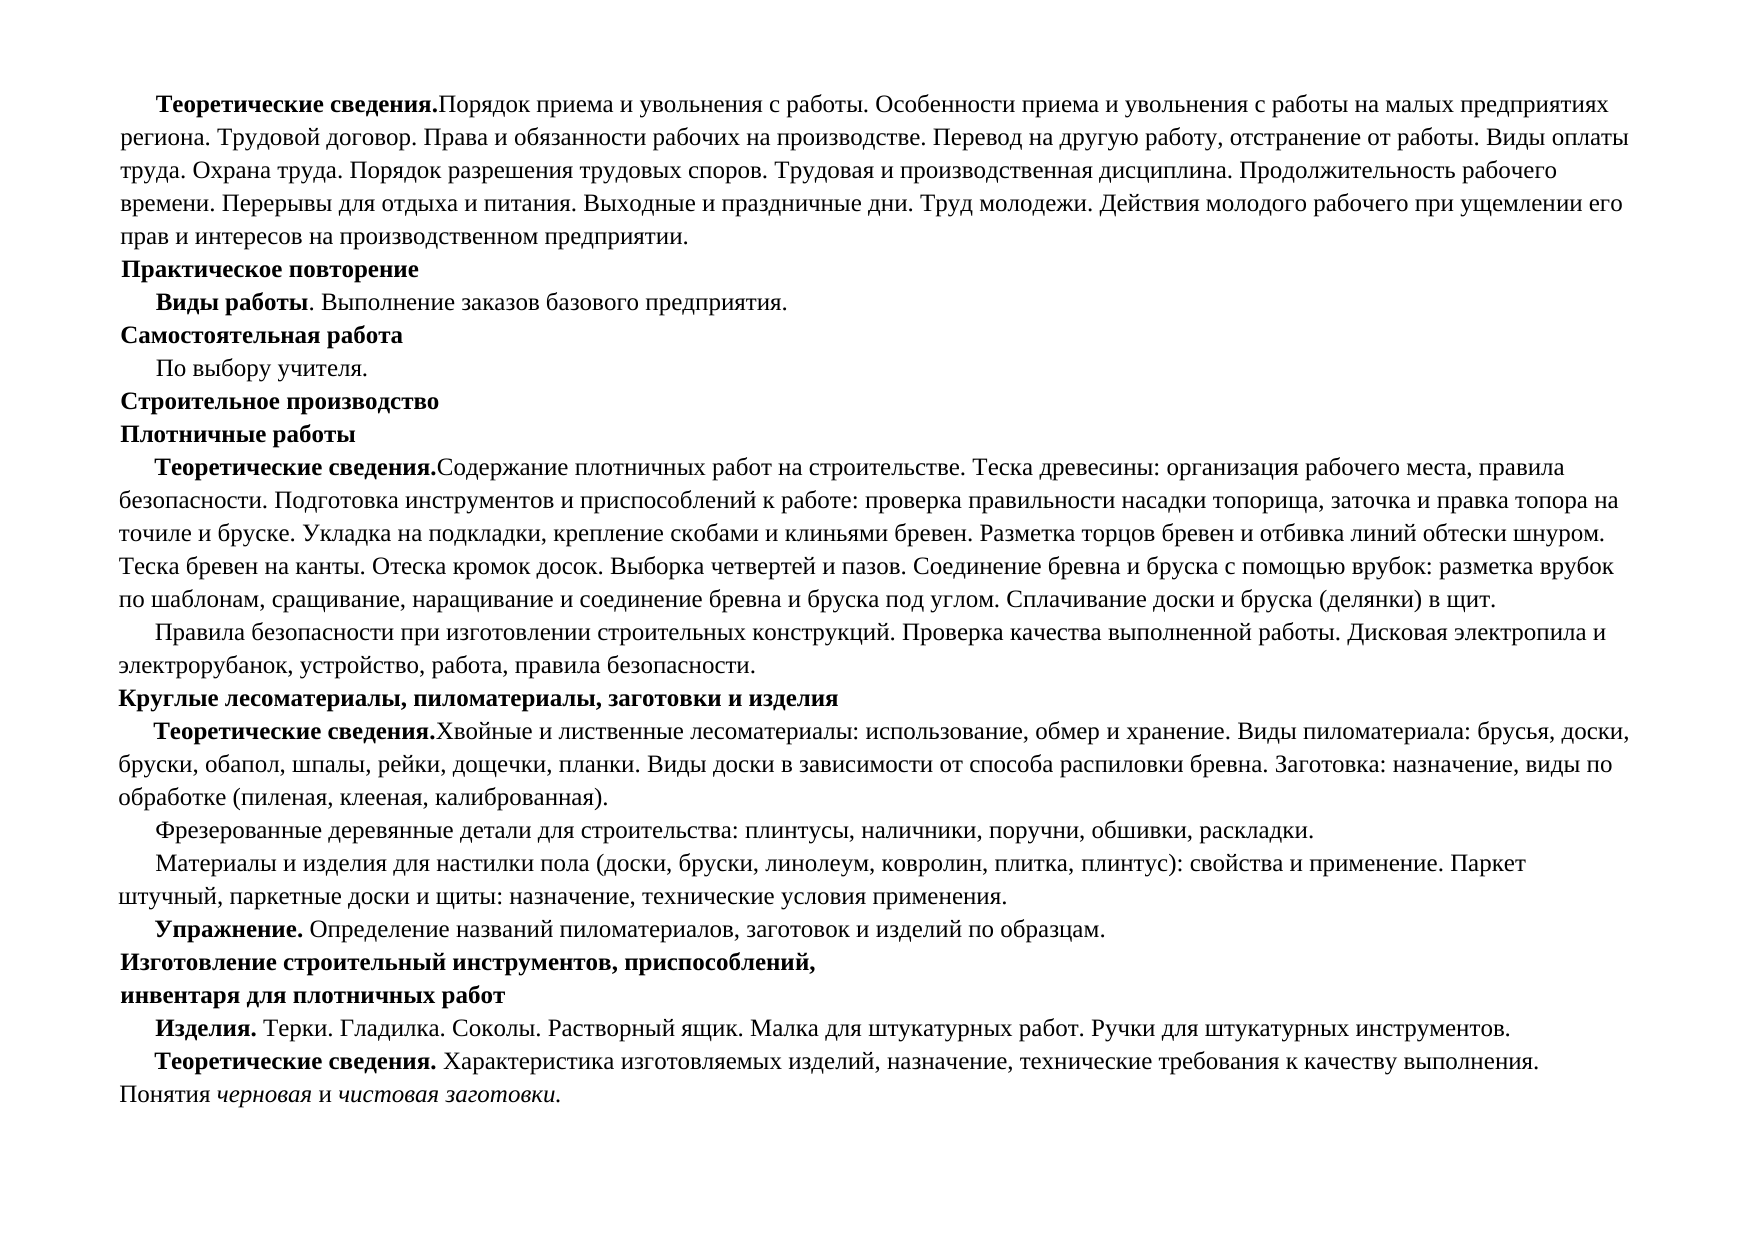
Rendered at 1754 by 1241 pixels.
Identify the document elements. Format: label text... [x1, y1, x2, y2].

text Самостоятельная работа [120, 320, 1636, 348]
text Строительное производство [120, 386, 1386, 414]
text Виды работы. Выполнение заказов базового предприятия. [156, 287, 1636, 316]
text Теоретические сведения.Порядок приема и увольнения с работы. Особенности приема и увольнения с работы на малых предприятиях региона. Трудовой договор. Права и обязанности рабочих на производстве. Перевод на другую работу, отстранение от работы. Виды оплаты труда. Охрана труда. Порядок разрешения трудовых споров. Трудовая и производственная дисциплина. Продолжительность рабочего времени. Перерывы для отдыха и питания. Выходные и праздничные дни. Труд молодежи. Действия молодого рабочего при ущемлении его прав и интересов на производственном предприятии. [120, 89, 1635, 249]
text Изготовление строительный инструментов, приспособлений, [120, 947, 1636, 976]
text Упражнение. Определение названий пиломатериалов, заготовок и изделий по образцам. [119, 914, 1635, 943]
text Правила безопасности при изготовлении строительных конструкций. Проверка качества выполненной работы. Дисковая электропила и электрорубанок, устройство, работа, правила безопасности. [118, 617, 1631, 679]
text Практическое повторение [121, 254, 1636, 282]
text Теоретические сведения.Хвойные и лиственные лесоматериалы: использование, обмер и хранение. Виды пиломатериала: брусья, доски, бруски, обапол, шпалы, рейки, дощечки, планки. Виды доски в зависимости от способа распиловки бревна. Заготовка: назначение, виды по обработке (пиленая, клееная, калиброванная). [118, 716, 1634, 811]
text По выбору учителя. [156, 353, 1636, 382]
text Материалы и изделия для настилки пола (доски, бруски, линолеум, ковролин, плитка, плинтус): свойства и применение. Паркет штучный, паркетные доски и щиты: назначение, технические условия применения. [118, 848, 1635, 910]
text Теоретические сведения.Содержание плотничных работ на строительстве. Теска древесины: организация рабочего места, правила безопасности. Подготовка инструментов и приспособлений к работе: проверка правильности насадки топорища, заточка и правка топора на точиле и бруске. Укладка на подкладки, крепление скобами и клиньями бревен. Разметка торцов бревен и отбивка линий обтески шнуром. Теска бревен на канты. Отеска кромок досок. Выборка четвертей и пазов. Соединение бревна и бруска с помощью врубок: разметка врубок по шаблонам, сращивание, наращивание и соединение бревна и бруска под углом. Сплачивание доски и бруска (делянки) в щит. [119, 452, 1633, 613]
text Плотничные работы [120, 419, 1386, 448]
text инвентаря для плотничных работ [120, 980, 1636, 1009]
text Теоретические сведения. Характеристика изготовляемых изделий, назначение, технические требования к качеству выполнения. Понятия черновая и чистовая заготовки. [119, 1046, 1635, 1108]
text Фрезерованные деревянные детали для строительства: плинтусы, наличники, поручни, обшивки, раскладки. [118, 815, 1634, 844]
text Изделия. Терки. Гладилка. Соколы. Растворный ящик. Малка для штукатурных работ. Ручки для штукатурных инструментов. [118, 1013, 1636, 1042]
text Круглые лесоматериалы, пиломатериалы, заготовки и изделия [118, 683, 1636, 712]
